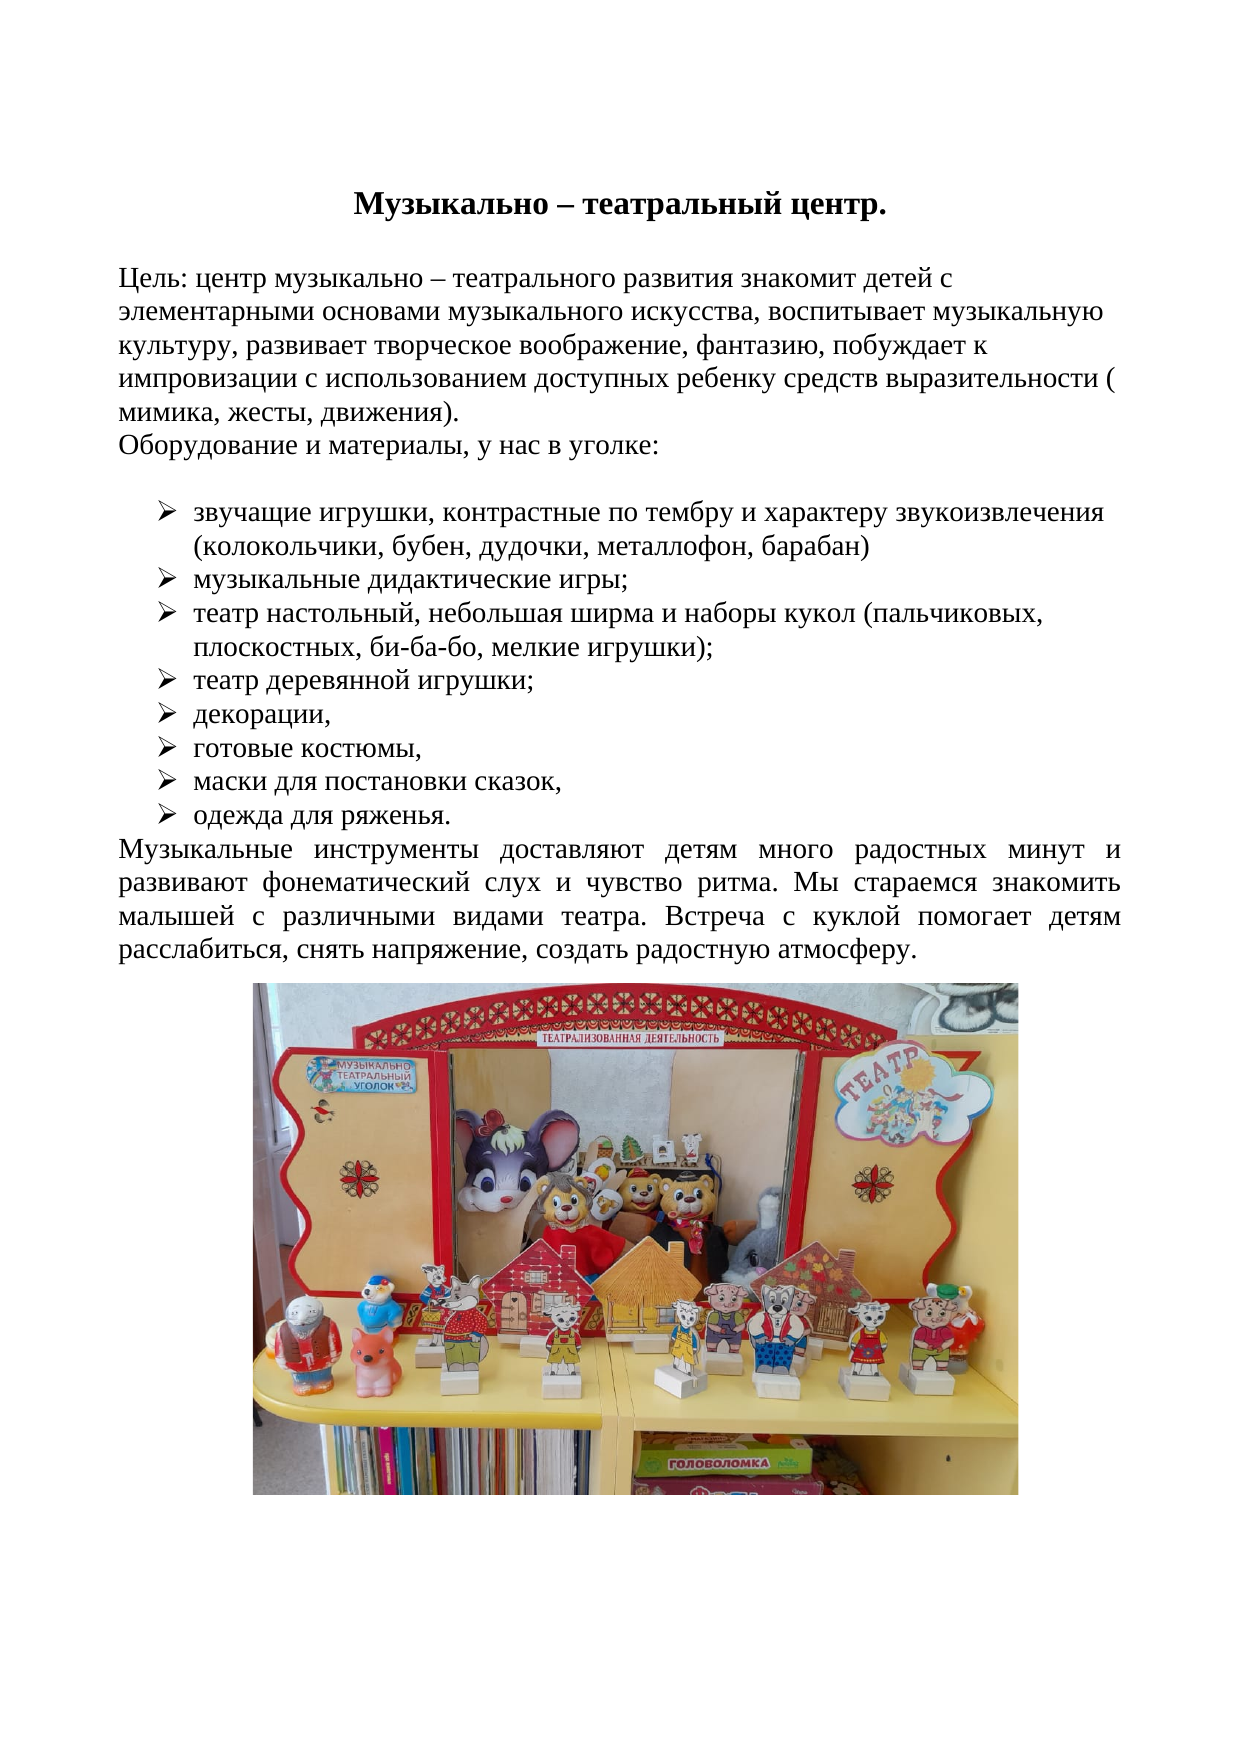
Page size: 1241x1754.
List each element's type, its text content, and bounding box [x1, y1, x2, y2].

picture [252, 983, 1019, 1495]
list маски для постановки сказок, [156, 763, 1122, 797]
list звучащие игрушки, контрастные по тембру и характеру звукоизвлечения (колокольчики, бубен, дудочки, металлофон, барабан) [156, 494, 1122, 562]
text Цель: центр музыкально – театрального развития знакомит детей с элементарными основами музыкального искусства, воспитывает музыкальную культуру, развивает творческое воображение, фантазию, побуждает к импровизации с использованием доступных ребенку средств выразительности ( мимика, жесты, движения). [118, 260, 1122, 427]
list одежда для ряженья. [156, 797, 1122, 831]
list музыкальные дидактические игры; [156, 562, 1122, 595]
list декорации, [156, 696, 1122, 730]
list театр настольный, небольшая ширма и наборы кукол (пальчиковых, плоскостных, би-ба-бо, мелкие игрушки); [156, 595, 1122, 662]
text Оборудование и материалы, у нас в уголке: [118, 427, 1122, 461]
list готовые костюмы, [156, 730, 1122, 763]
text Музыкальные инструменты доставляют детям много радостных минут и развивают фонематический слух и чувство ритма. Мы стараемся знакомить малышей с различными видами театра. Встреча с куклой помогает детям расслабиться, снять напряжение, создать радостную атмосферу. [118, 831, 1122, 965]
list театр деревянной игрушки; [156, 662, 1122, 696]
text Музыкально – театральный центр. [118, 183, 1122, 221]
